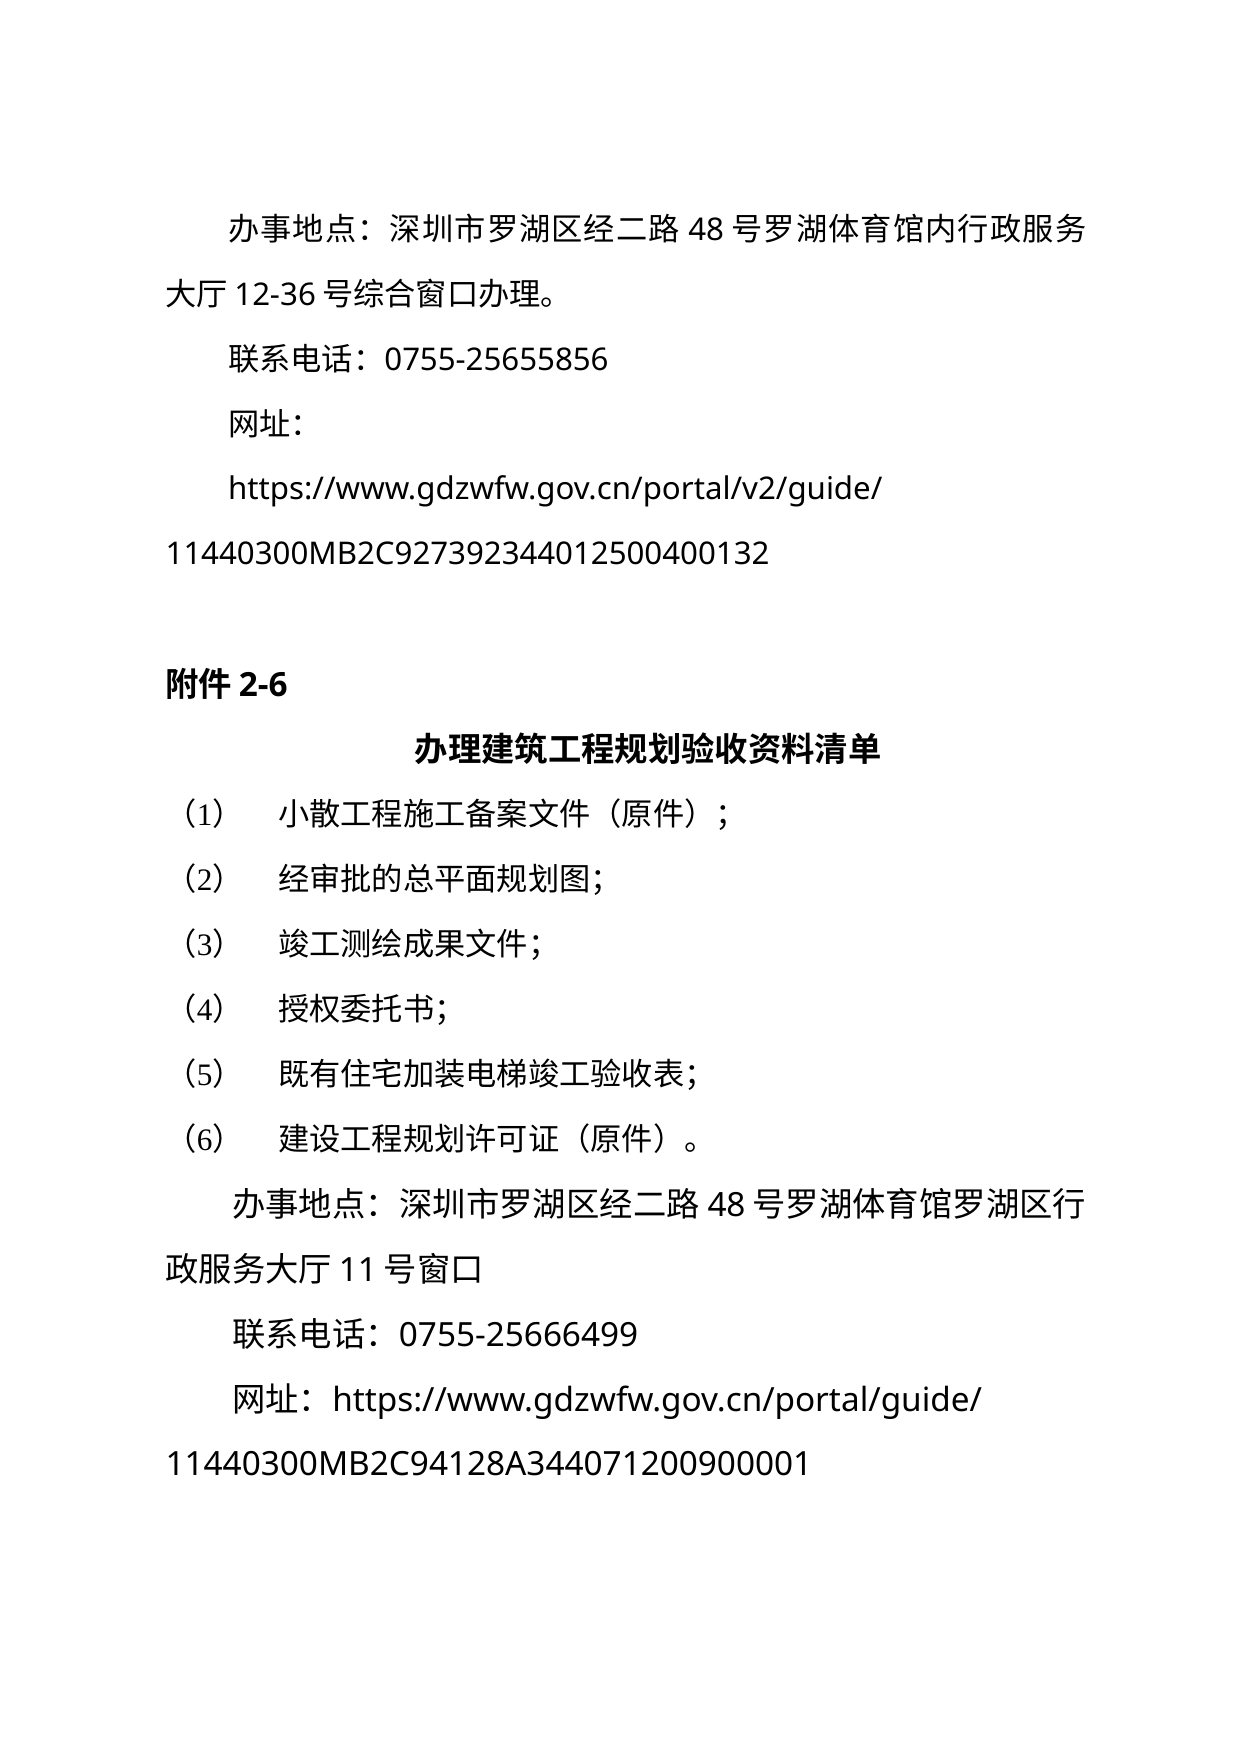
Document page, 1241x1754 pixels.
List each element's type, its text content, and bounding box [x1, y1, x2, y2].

list 竣工测绘成果文件； [165, 909, 1087, 974]
list 经审批的总平面规划图； [165, 844, 1087, 909]
text 办事地点：深圳市罗湖区经二路48号罗湖体育馆罗湖区行政服务大厅11号窗口 [165, 1169, 1087, 1299]
list 授权委托书； [165, 974, 1087, 1039]
list 既有住宅加装电梯竣工验收表； [165, 1039, 1087, 1104]
text 网址：https://www.gdzwfw.gov.cn/portal/guide/11440300MB2C94128A344071200900001 [165, 1364, 1087, 1494]
text 办事地点：深圳市罗湖区经二路48号罗湖体育馆内行政服务大厅12-36号综合窗口办理。 [165, 194, 1087, 324]
text https://www.gdzwfw.gov.cn/portal/v2/guide/11440300MB2C927392344012500400132 [165, 454, 1087, 584]
list 附件2-6 [165, 649, 1087, 714]
text 联系电话：0755-25666499 [165, 1299, 1087, 1364]
text 网址： [165, 389, 1087, 454]
list 小散工程施工备案文件（原件）； [165, 779, 1087, 844]
list 建设工程规划许可证（原件）。 [165, 1104, 1087, 1169]
list 办理建筑工程规划验收资料清单 [165, 714, 1087, 779]
text 联系电话：0755-25655856 [165, 324, 1087, 389]
